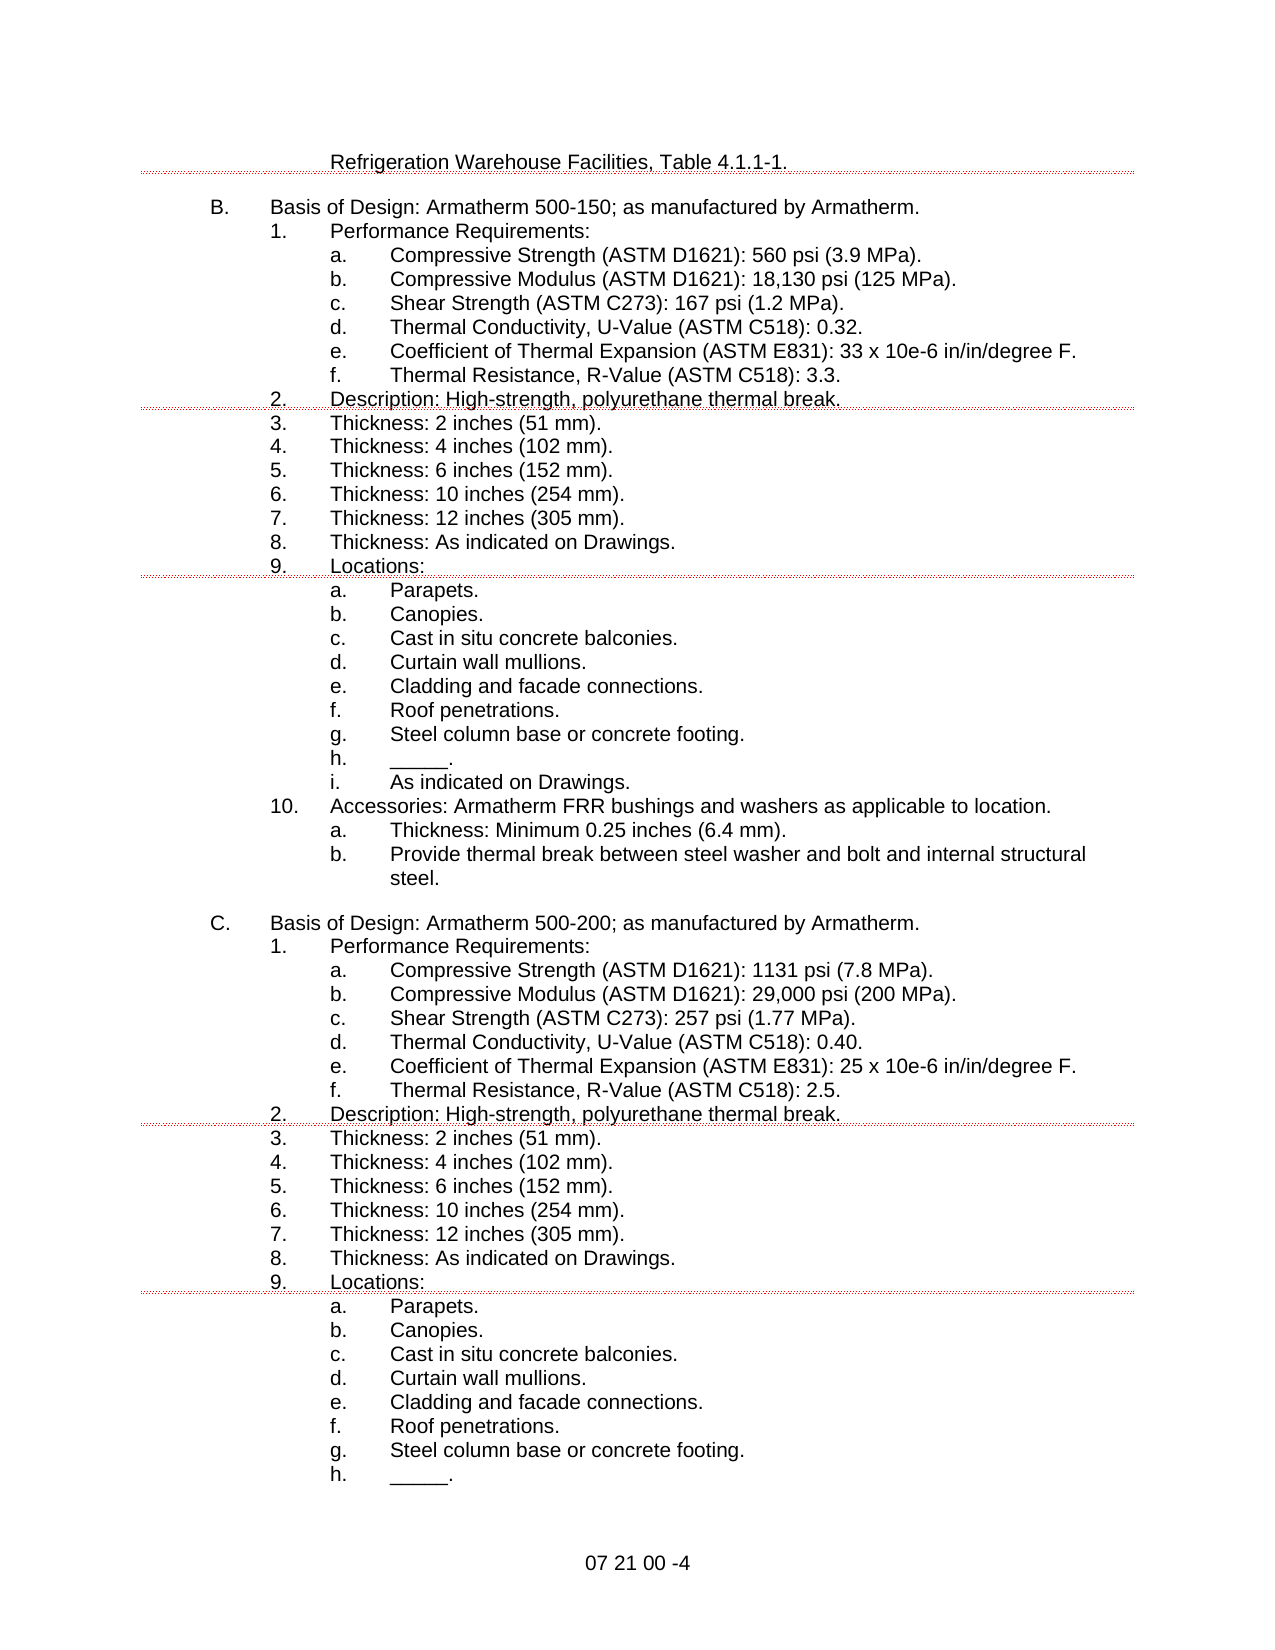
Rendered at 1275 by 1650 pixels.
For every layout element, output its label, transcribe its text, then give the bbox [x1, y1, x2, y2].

list Thickness: 10 inches (254 mm). [270, 482, 1125, 506]
list Roof penetrations. [330, 698, 1125, 722]
list Thickness: 4 inches (102 mm). [270, 1150, 1125, 1174]
list _____. [330, 746, 1125, 770]
list Coefficient of Thermal Expansion (ASTM E831): 33 x 10e-6 in/in/degree F. [330, 338, 1125, 362]
list Thickness: 12 inches (305 mm). [270, 1222, 1125, 1246]
list Thickness: 10 inches (254 mm). [270, 1198, 1125, 1222]
list Curtain wall mullions. [330, 650, 1125, 674]
list Locations: [270, 1270, 1125, 1294]
list Compressive Strength (ASTM D1621): 1131 psi (7.8 MPa). [330, 958, 1125, 982]
list Thickness: 2 inches (51 mm). [270, 410, 1125, 434]
list Performance Requirements: [270, 219, 1125, 243]
list Parapets. [330, 1294, 1125, 1318]
list Thickness: As indicated on Drawings. [270, 1246, 1125, 1270]
list Basis of Design: Armatherm 500-200; as manufactured by Armatherm. [210, 910, 1125, 934]
list Parapets. [330, 578, 1125, 602]
list Thermal Resistance, R-Value (ASTM C518): 3.3. [330, 362, 1125, 386]
list As indicated on Drawings. [330, 770, 1125, 794]
list Thickness: Minimum 0.25 inches (6.4 mm). [330, 818, 1125, 842]
list Cladding and facade connections. [330, 1389, 1125, 1413]
list Thickness: 12 inches (305 mm). [270, 506, 1125, 530]
list Thickness: 6 inches (152 mm). [270, 458, 1125, 482]
list Locations: [270, 554, 1125, 578]
list Thermal Conductivity, U-Value (ASTM C518): 0.32. [330, 314, 1125, 338]
list Compressive Modulus (ASTM D1621): 29,000 psi (200 MPa). [330, 982, 1125, 1006]
list Cladding and facade connections. [330, 674, 1125, 698]
list Steel column base or concrete footing. [330, 1437, 1125, 1461]
list Cast in situ concrete balconies. [330, 626, 1125, 650]
list Performance Requirements: [270, 934, 1125, 958]
list Thickness: 2 inches (51 mm). [270, 1126, 1125, 1150]
list Compressive Modulus (ASTM D1621): 18,130 psi (125 MPa). [330, 267, 1125, 291]
list Canopies. [330, 1318, 1125, 1342]
list Canopies. [330, 602, 1125, 626]
list Compressive Strength (ASTM D1621): 560 psi (3.9 MPa). [330, 243, 1125, 267]
list Accessories: Armatherm FRR bushings and washers as applicable to location. [270, 794, 1125, 818]
list Thickness: 6 inches (152 mm). [270, 1174, 1125, 1198]
list Shear Strength (ASTM C273): 257 psi (1.77 MPa). [330, 1006, 1125, 1030]
list Cast in situ concrete balconies. [330, 1342, 1125, 1366]
list Thermal Resistance, R-Value (ASTM C518): 2.5. [330, 1078, 1125, 1102]
list Provide thermal break between steel washer and bolt and internal structural steel. [330, 842, 1125, 889]
list Thickness: 4 inches (102 mm). [270, 434, 1125, 458]
list Description: High-strength, polyurethane thermal break. [270, 386, 1125, 410]
list Thermal Conductivity, U-Value (ASTM C518): 0.40. [330, 1030, 1125, 1054]
list Coefficient of Thermal Expansion (ASTM E831): 25 x 10e-6 in/in/degree F. [330, 1054, 1125, 1078]
list Roof penetrations. [330, 1413, 1125, 1437]
list Curtain wall mullions. [330, 1366, 1125, 1389]
list _____. [330, 1461, 1125, 1485]
list Basis of Design: Armatherm 500-150; as manufactured by Armatherm. [210, 195, 1125, 219]
list Thickness: As indicated on Drawings. [270, 530, 1125, 554]
list Steel column base or concrete footing. [330, 722, 1125, 746]
list Description: High-strength, polyurethane thermal break. [270, 1102, 1125, 1126]
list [270, 150, 1125, 174]
list Shear Strength (ASTM C273): 167 psi (1.2 MPa). [330, 291, 1125, 314]
